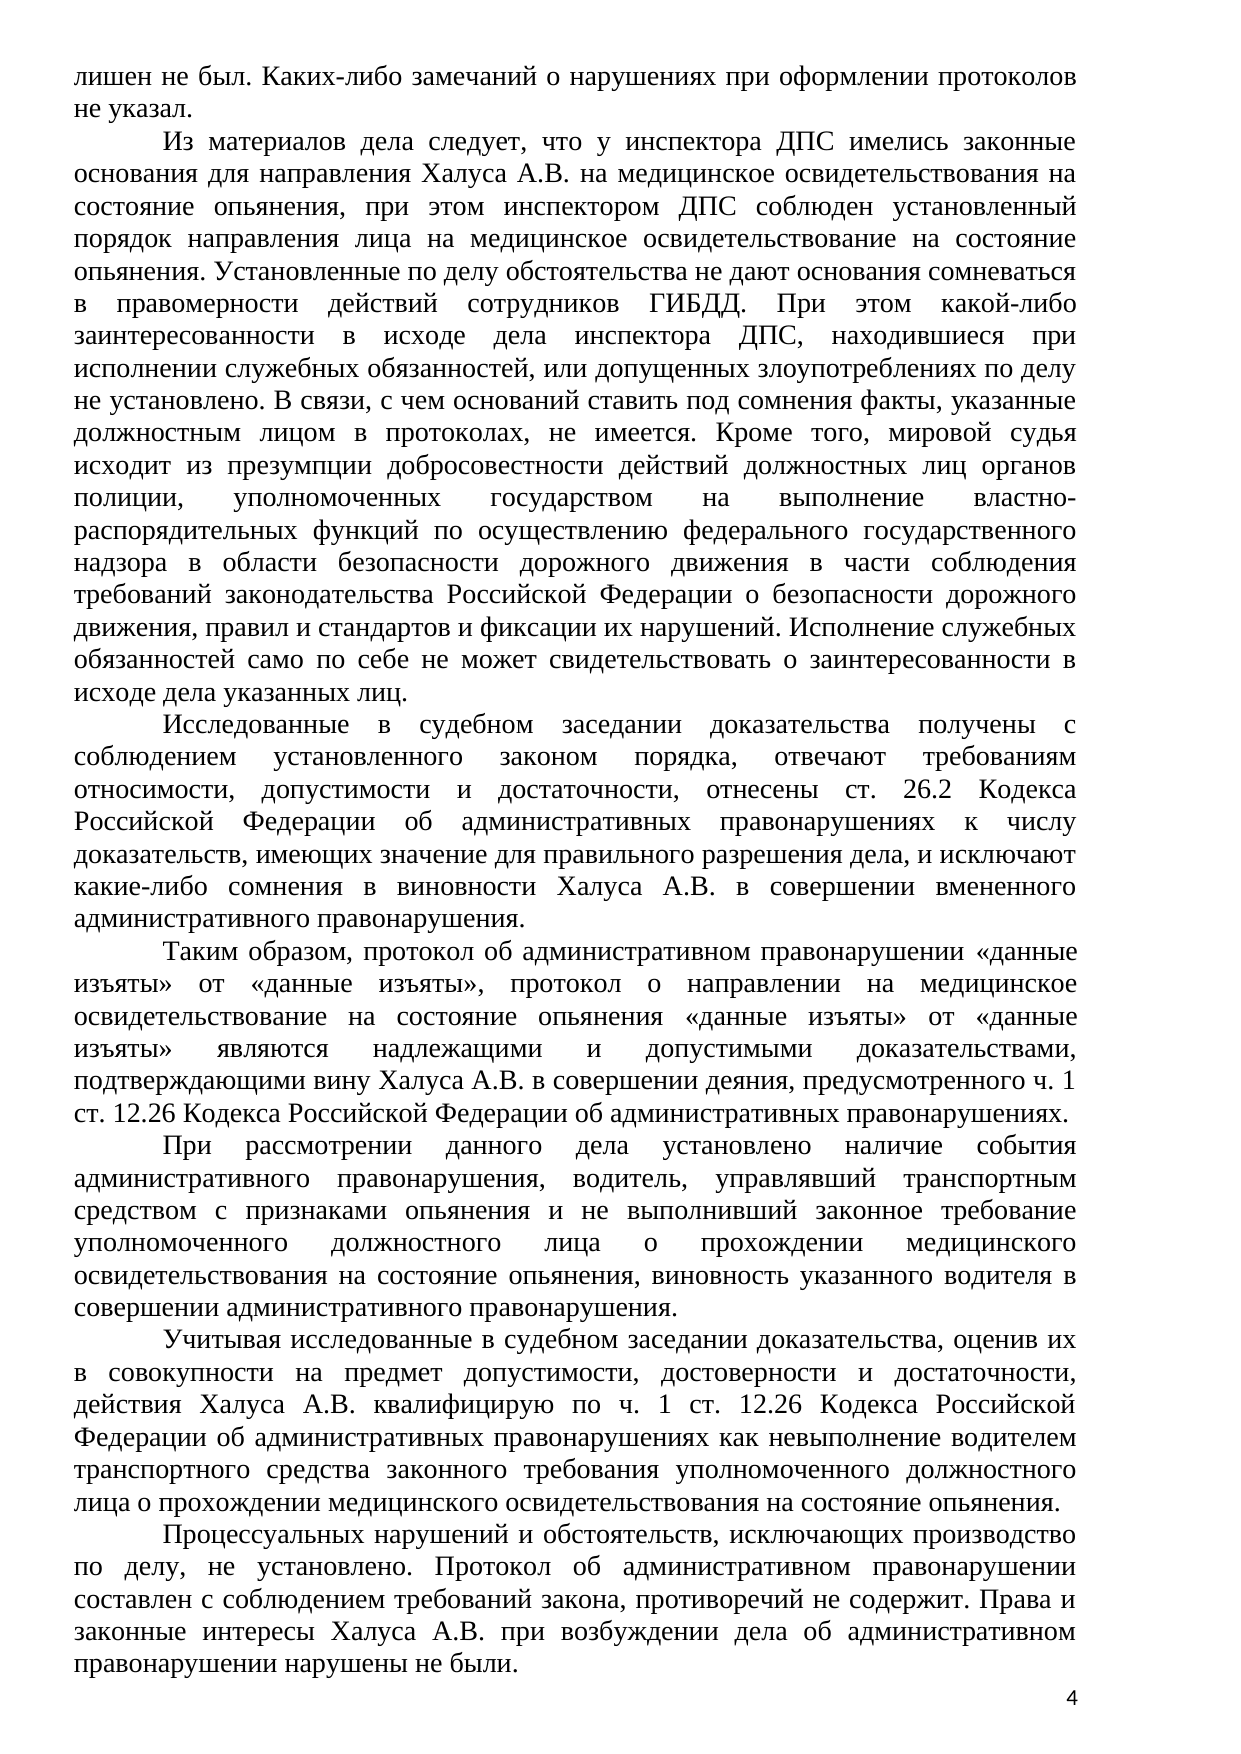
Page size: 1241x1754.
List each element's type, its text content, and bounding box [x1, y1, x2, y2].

text При рассмотрении данного дела установлено наличие события административного правонарушения, водитель, управлявший транспортным средством с признаками опьянения и не выполнивший законное требование уполномоченного должностного лица о прохождении медицинского освидетельствования на состояние опьянения, виновность указанного водителя в совершении административного правонарушения. [74, 1128, 1078, 1323]
text Процессуальных нарушений и обстоятельств, исключающих производство по делу, не установлено. Протокол об административном правонарушении составлен с соблюдением требований закона, противоречий не содержит. Права и законные интересы Халуса А.В. при возбуждении дела об административном правонарушении нарушены не были. [74, 1517, 1078, 1679]
text Учитывая исследованные в судебном заседании доказательства, оценив их в совокупности на предмет допустимости, достоверности и достаточности, действия Халуса А.В. квалифицирую по ч. 1 ст. 12.26 Кодекса Российской Федерации об административных правонарушениях как невыполнение водителем транспортного средства законного требования уполномоченного должностного лица о прохождении медицинского освидетельствования на состояние опьянения. [74, 1323, 1078, 1517]
text Из материалов дела следует, что у инспектора ДПС имелись законные основания для направления Халуса А.В. на медицинское освидетельствования на состояние опьянения, при этом инспектором ДПС соблюден установленный порядок направления лица на медицинское освидетельствование на состояние опьянения. Установленные по делу обстоятельства не дают основания сомневаться в правомерности действий сотрудников ГИБДД. При этом какой-либо заинтересованности в исходе дела инспектора ДПС, находившиеся при исполнении служебных обязанностей, или допущенных злоупотреблениях по делу не установлено. В связи, с чем оснований ставить под сомнения факты, указанные должностным лицом в протоколах, не имеется. Кроме того, мировой судья исходит из презумпции добросовестности действий должностных лиц органов полиции, уполномоченных государством на выполнение властно-распорядительных функций по осуществлению федерального государственного надзора в области безопасности дорожного движения в части соблюдения требований законодательства Российской Федерации о безопасности дорожного движения, правил и стандартов и фиксации их нарушений. Исполнение служебных обязанностей само по себе не может свидетельствовать о заинтересованности в исходе дела указанных лиц. [74, 124, 1078, 707]
text Исследованные в судебном заседании доказательства получены с соблюдением установленного законом порядка, отвечают требованиям относимости, допустимости и достаточности, отнесены ст. 26.2 Кодекса Российской Федерации об административных правонарушениях к числу доказательств, имеющих значение для правильного разрешения дела, и исключают какие-либо сомнения в виновности Халуса А.В. в совершении вмененного административного правонарушения. [74, 707, 1078, 934]
text Таким образом, протокол об административном правонарушении «данные изъяты» от «данные изъяты», протокол о направлении на медицинское освидетельствование на состояние опьянения «данные изъяты» от «данные изъяты» являются надлежащими и допустимыми доказательствами, подтверждающими вину Халуса А.В. в совершении деяния, предусмотренного ч. 1 ст. 12.26 Кодекса Российской Федерации об административных правонарушениях. [74, 934, 1078, 1128]
